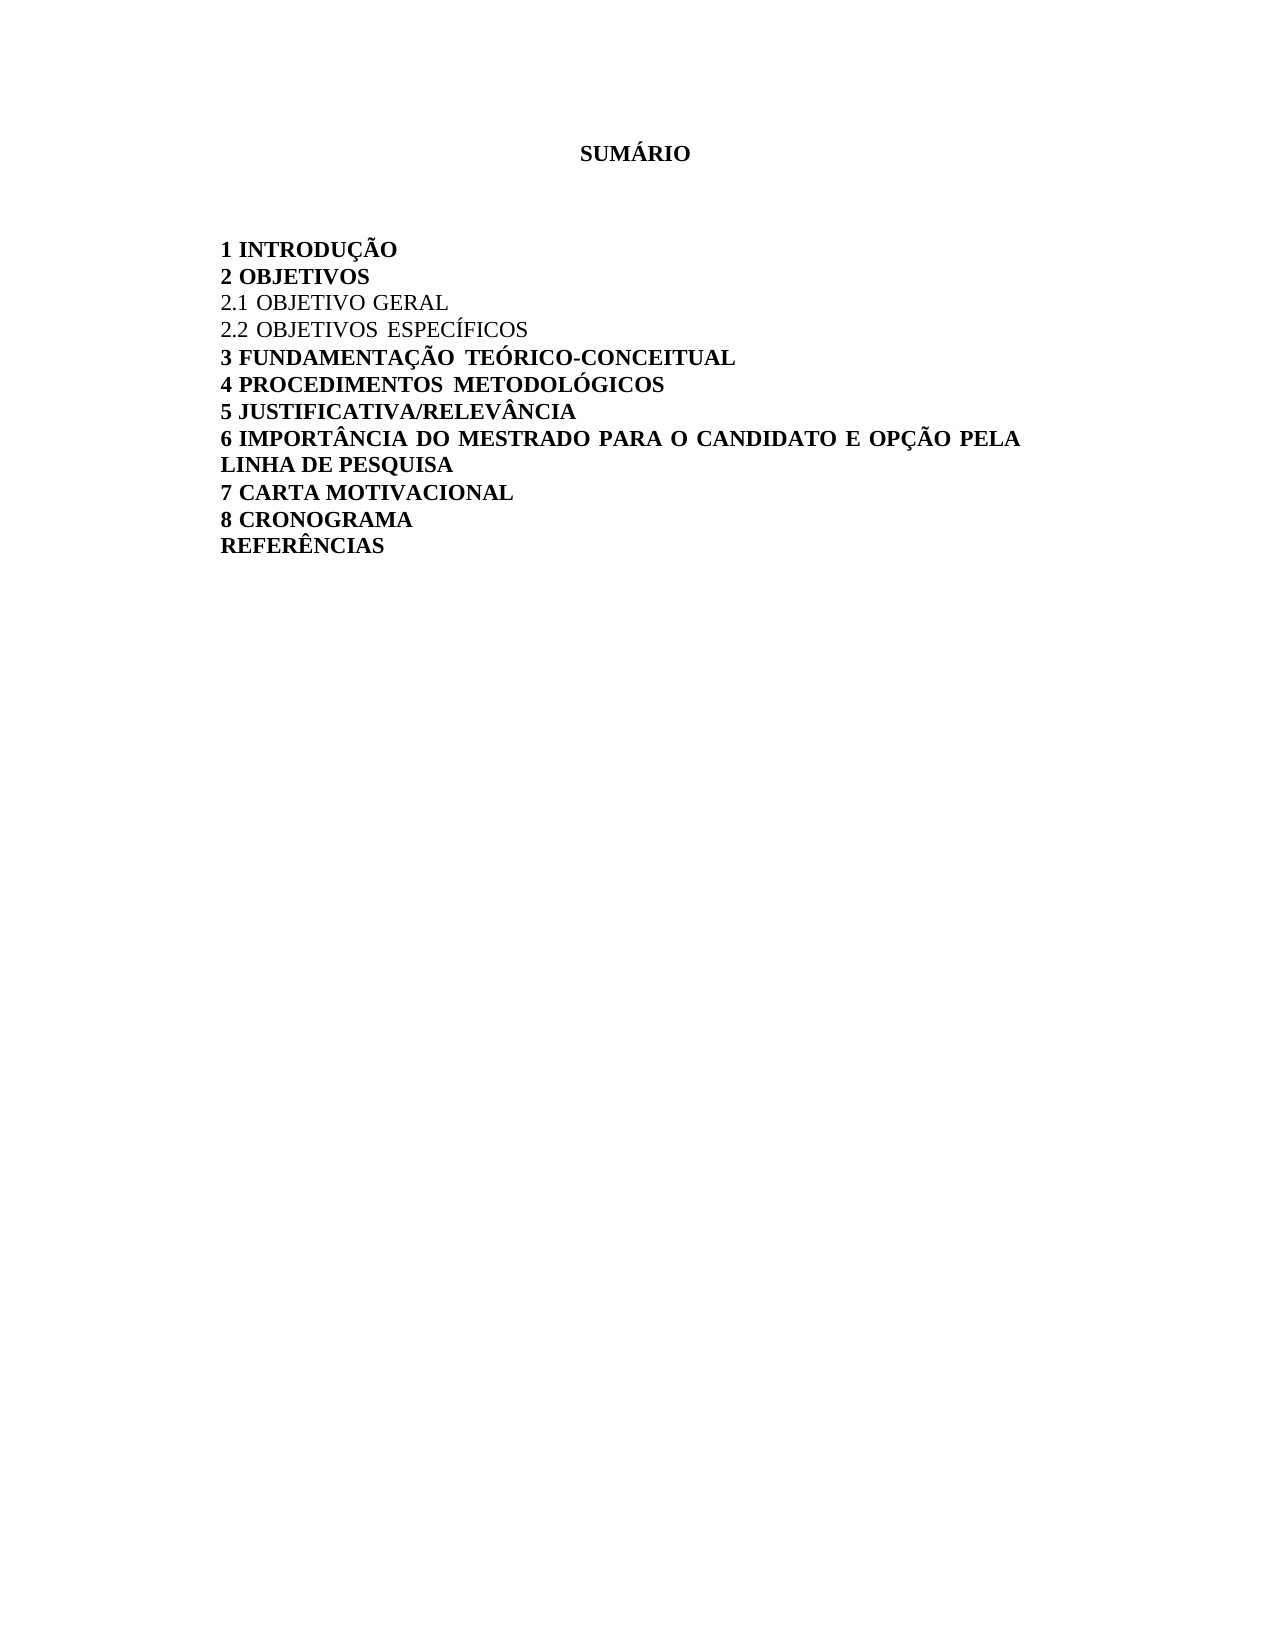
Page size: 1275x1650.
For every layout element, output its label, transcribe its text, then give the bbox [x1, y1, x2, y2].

subtitle FUNDAMENTAÇÃO TEÓRICO-CONCEITUAL [220, 344, 1096, 370]
list CARTA MOTIVACIONAL [220, 479, 1021, 505]
list IMPORTÂNCIA DO MESTRADO PARA O CANDIDATO E OPÇÃO PELA LINHA DE PESQUISA [220, 425, 1021, 478]
subtitle JUSTIFICATIVA/RELEVÂNCIA [220, 398, 1096, 424]
subtitle OBJETIVOS [220, 263, 1096, 289]
list OBJETIVOS ESPECÍFICOS [220, 316, 1096, 343]
list INTRODUÇÃO [220, 236, 1096, 262]
list CRONOGRAMA [220, 506, 1021, 532]
list OBJETIVO GERAL [220, 289, 1096, 316]
subtitle SUMÁRIO [580, 139, 1096, 166]
list PROCEDIMENTOS METODOLÓGICOS [220, 371, 1096, 397]
subtitle REFERÊNCIAS [220, 533, 1096, 559]
